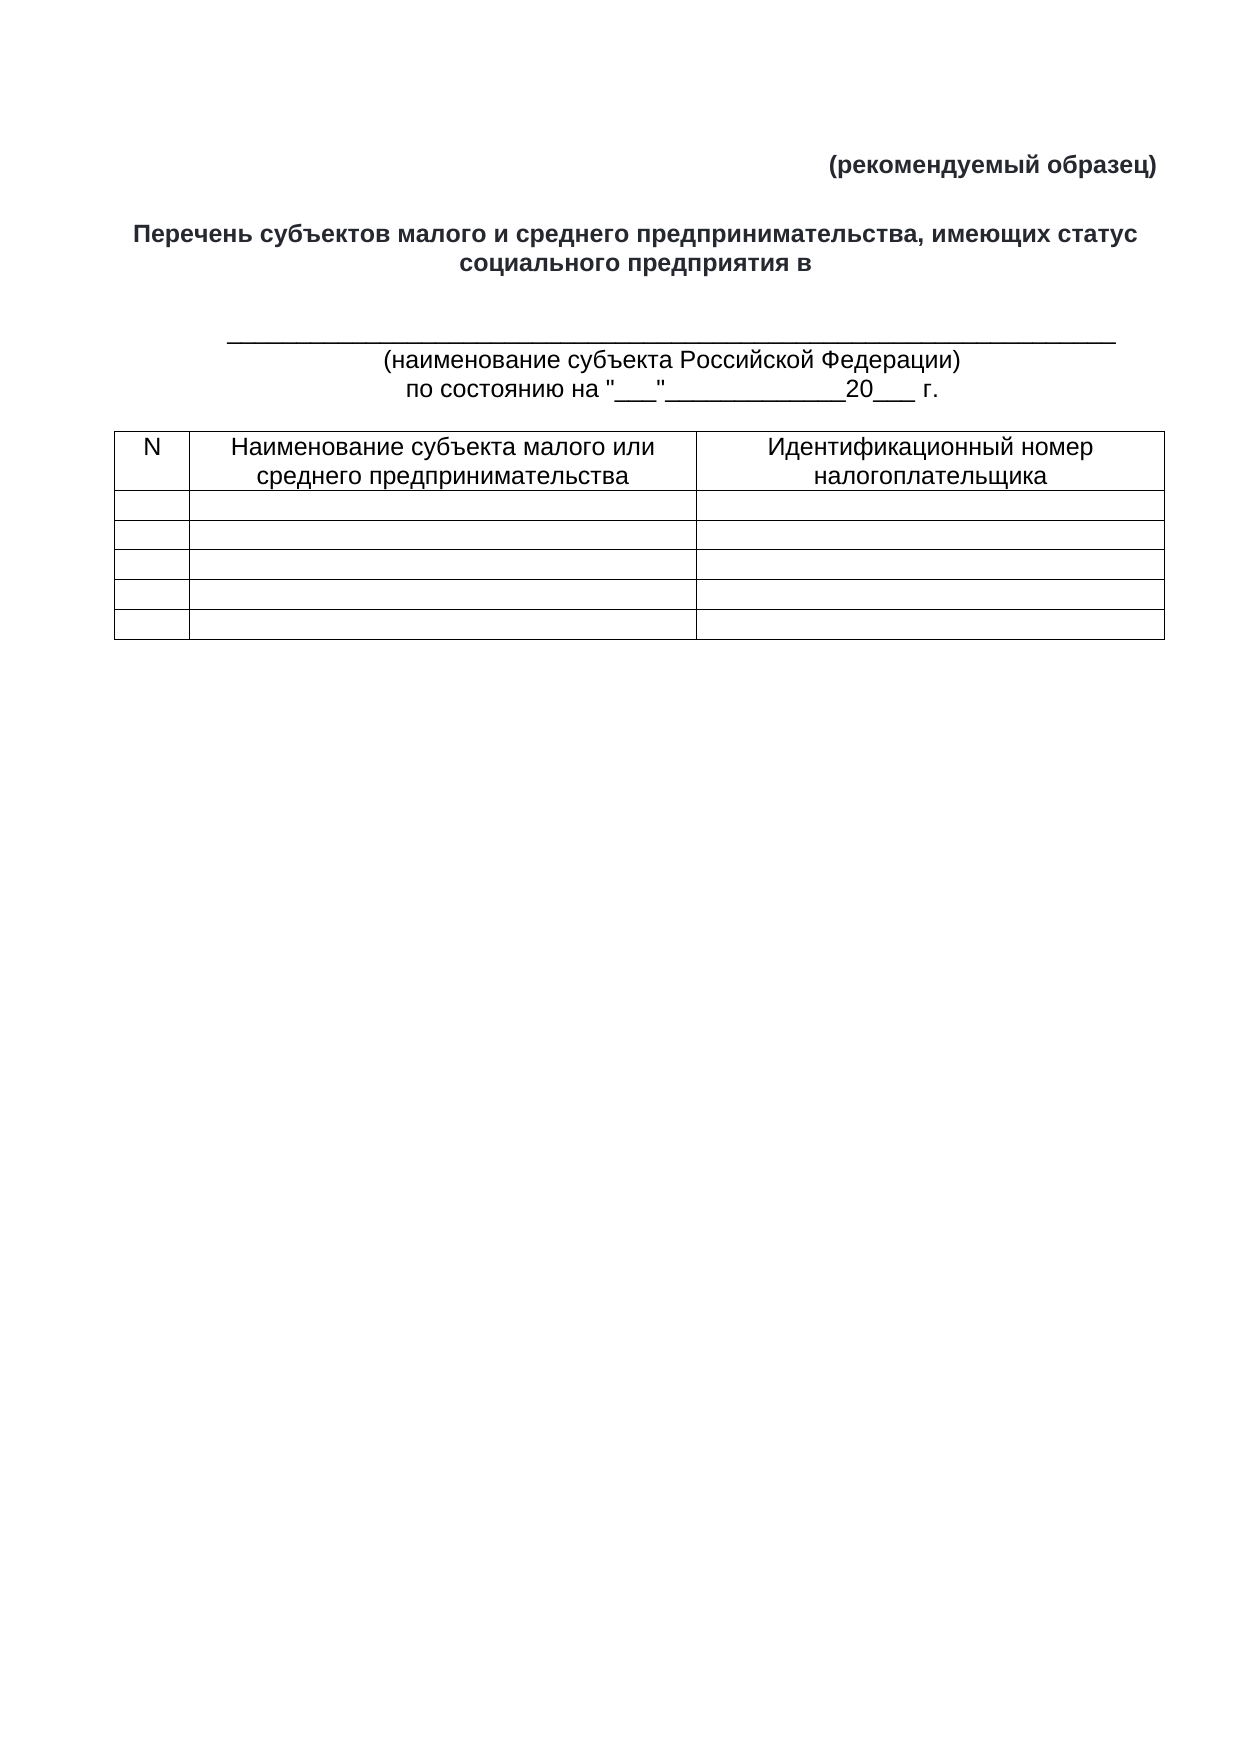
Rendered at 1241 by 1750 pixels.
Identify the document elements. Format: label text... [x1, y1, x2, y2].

table_cell [697, 521, 1164, 549]
table_header N [115, 432, 189, 490]
table_cell [190, 610, 696, 639]
text (наименование субъекта Российской Федерации) [114, 345, 1157, 374]
subtitle Перечень субъектов малого и среднего предпринимательства, имеющих статус социального предприятия в [114, 219, 1157, 276]
table_cell [115, 521, 189, 549]
table_cell [190, 491, 696, 519]
table_cell [697, 610, 1164, 639]
table_cell [115, 550, 189, 579]
table_cell [697, 491, 1164, 519]
table_cell [115, 580, 189, 609]
text ________________________________________________________________ [114, 316, 1157, 345]
table_header Наименование субъекта малого или среднего предпринимательства [190, 432, 696, 490]
table_cell [190, 521, 696, 549]
table_cell [697, 580, 1164, 609]
table_cell [190, 550, 696, 579]
table_cell [115, 491, 189, 519]
text (рекомендуемый образец) [114, 150, 1157, 179]
table_cell [697, 550, 1164, 579]
table_header Идентификационный номер налогоплательщика [697, 432, 1164, 490]
table_cell [190, 580, 696, 609]
text по состоянию на "___"_____________20___ г. [114, 374, 1157, 402]
table_cell [115, 610, 189, 639]
